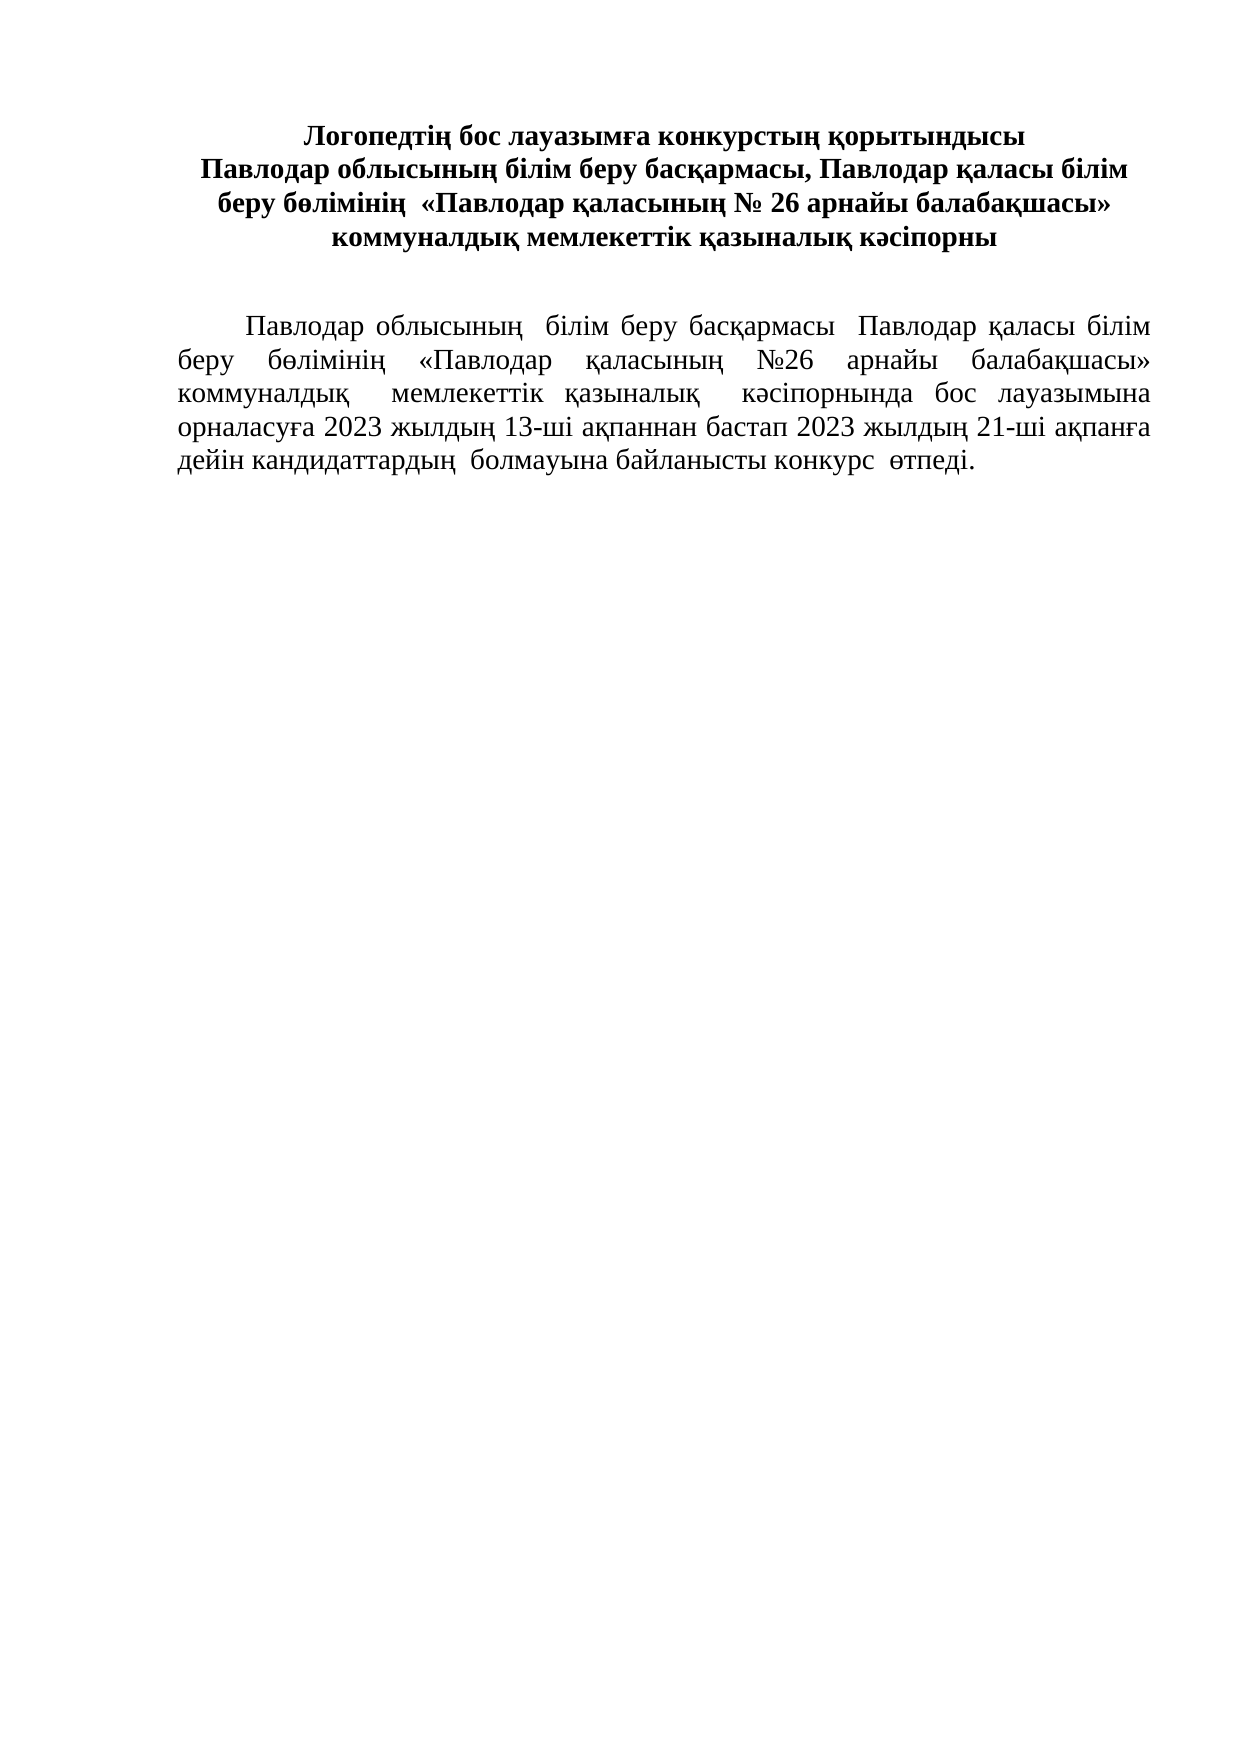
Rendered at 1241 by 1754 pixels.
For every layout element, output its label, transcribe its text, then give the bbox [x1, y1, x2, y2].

text Павлодар облысының білім беру басқармасы, Павлодар қаласы білім беру бөлімінің «Павлодар қаласының № 26 арнайы балабақшасы» коммуналдық мемлекеттік қазыналық кәсіпорны [177, 152, 1152, 252]
text Павлодар облысының білім беру басқармасы Павлодар қаласы білім беру бөлімінің «Павлодар қаласының №26 арнайы балабақшасы» коммуналдық мемлекеттік қазыналық кәсіпорнында бос лауазымына орналасуға 2023 жылдың 13-ші ақпаннан бастап 2023 жылдың 21-ші ақпанға дейін кандидаттардың болмауына байланысты конкурс өтпеді. [177, 308, 1152, 476]
text Логопедтің бос лауазымға конкурстың қорытындысы [177, 118, 1152, 152]
